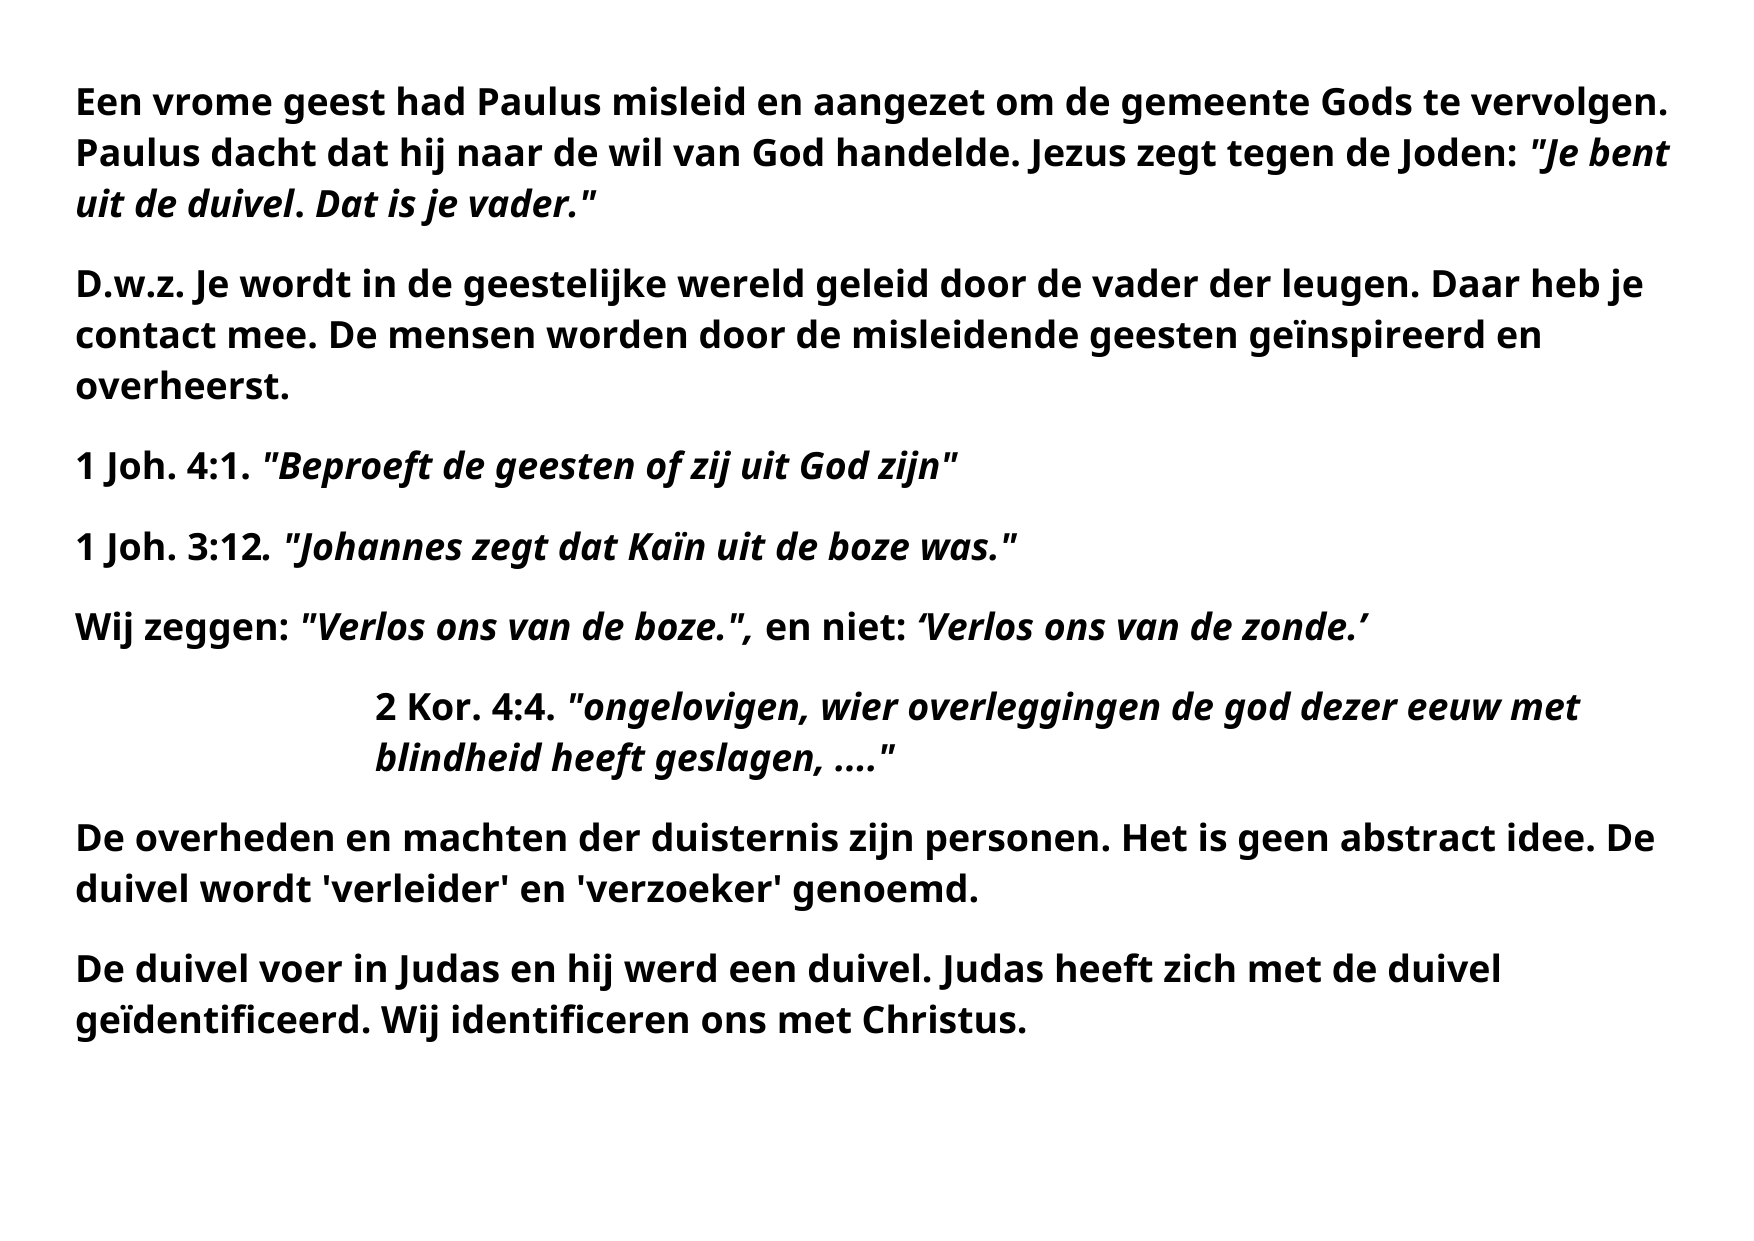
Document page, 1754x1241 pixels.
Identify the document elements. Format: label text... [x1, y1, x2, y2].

text De overheden en machten der duisternis zijn personen. Het is geen abstract idee. De duivel wordt 'verleider' en 'verzoeker' genoemd. [75, 811, 1679, 913]
text Wij zeggen: "Verlos ons van de boze.", en niet: ‘Verlos ons van de zonde.’ [75, 600, 1679, 651]
text 2 Kor. 4:4. "ongelovigen, wier overleggingen de god dezer eeuw met blindheid heeft geslagen, ...." [375, 680, 1679, 782]
text 1 Joh. 4:1. "Beproeft de geesten of zij uit God zijn" [75, 439, 1679, 491]
text 1 Joh. 3:12. "Johannes zegt dat Kaïn uit de boze was." [75, 520, 1679, 571]
text D.w.z. Je wordt in de geestelijke wereld geleid door de vader der leugen. Daar heb je contact mee. De mensen worden door de misleidende geesten geïnspireerd en overheerst. [75, 257, 1679, 410]
text De duivel voer in Judas en hij werd een duivel. Judas heeft zich met de duivel geïdentificeerd. Wij identificeren ons met Christus. [75, 943, 1679, 1045]
text Een vrome geest had Paulus misleid en aangezet om de gemeente Gods te vervolgen. Paulus dacht dat hij naar de wil van God handelde. Jezus zegt tegen de Joden: "Je bent uit de duivel. Dat is je vader." [75, 75, 1679, 228]
